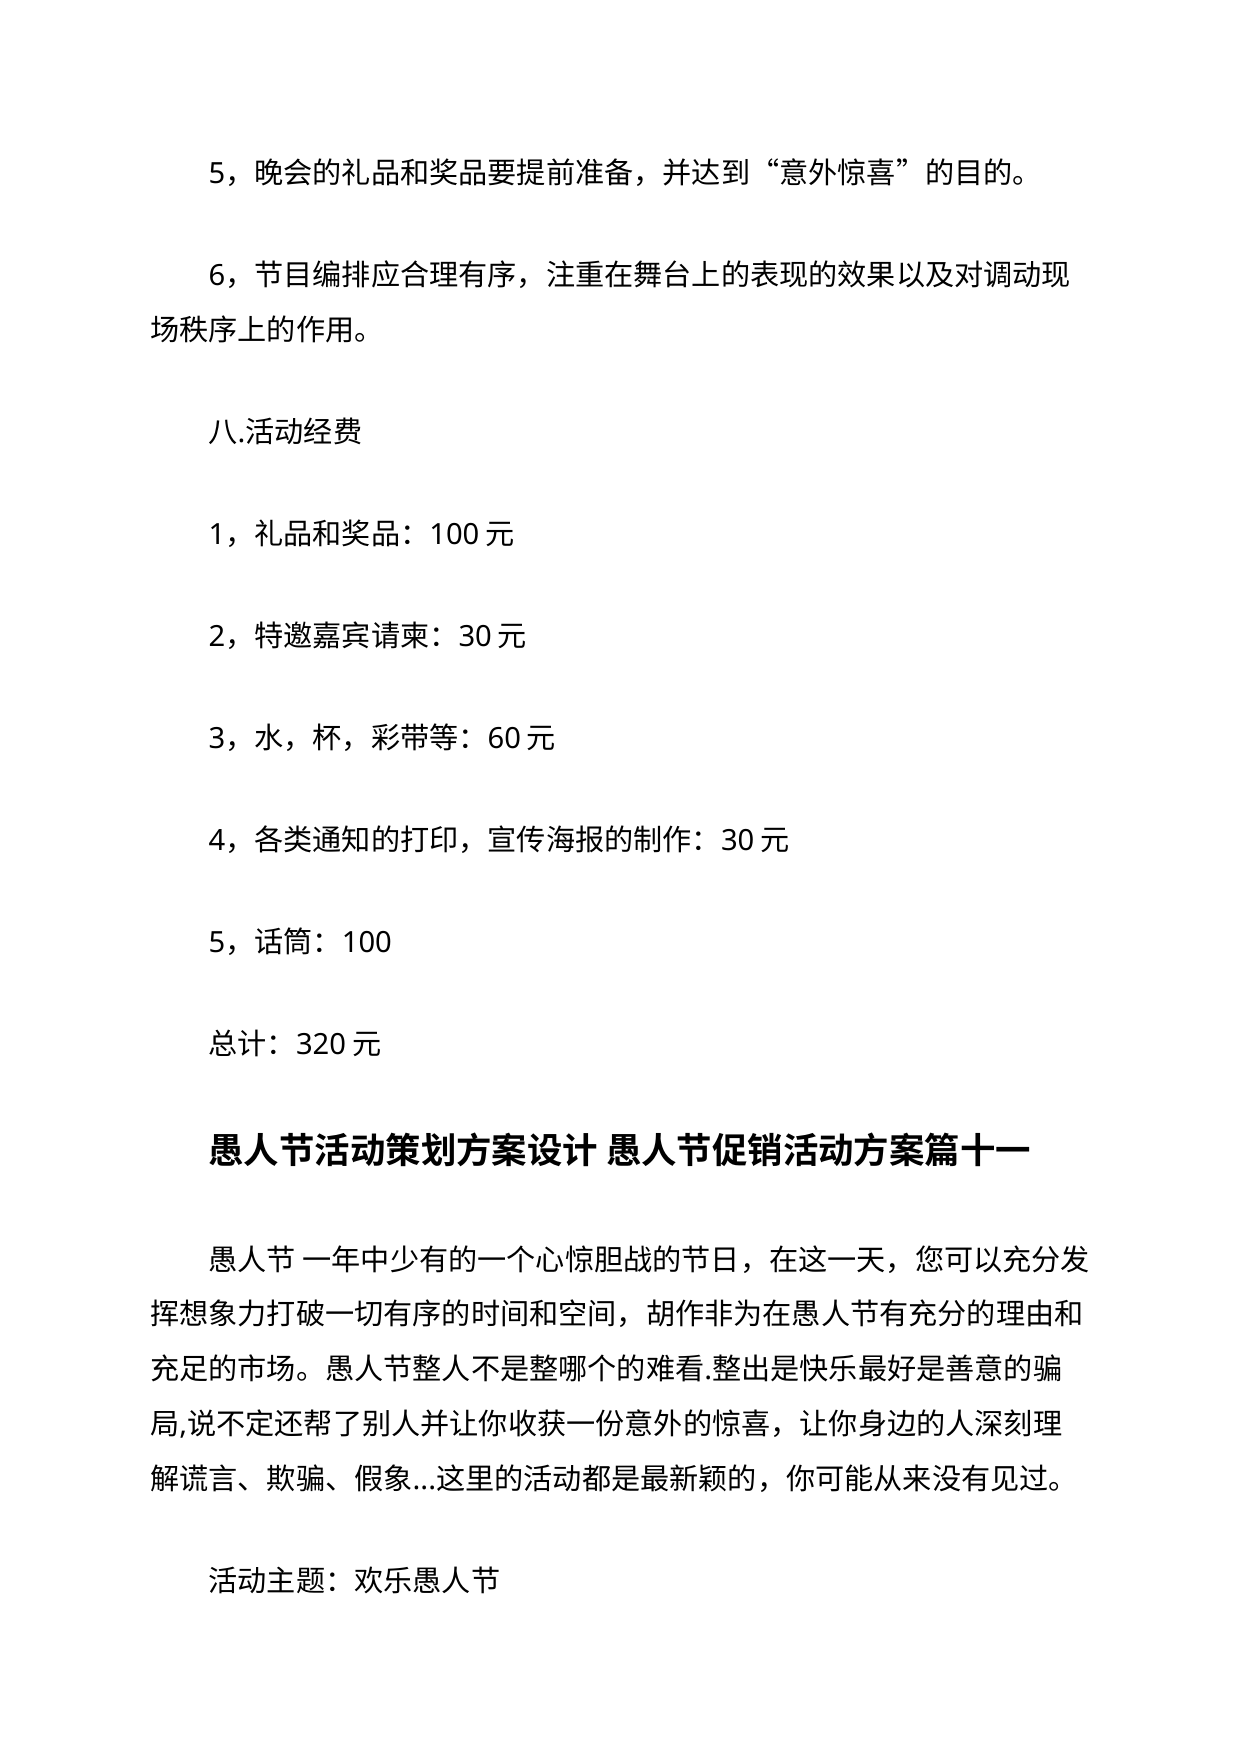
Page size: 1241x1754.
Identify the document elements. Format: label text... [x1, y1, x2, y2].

text 总计：320元 [150, 1021, 1090, 1063]
text 3，水，杯，彩带等：60元 [150, 715, 1090, 757]
text 4，各类通知的打印，宣传海报的制作：30元 [150, 817, 1090, 859]
text 愚人节活动策划方案设计 愚人节促销活动方案篇十一 [150, 1123, 1090, 1174]
text 2，特邀嘉宾请柬：30元 [150, 613, 1090, 655]
text 5，晚会的礼品和奖品要提前准备，并达到“意外惊喜”的目的。 [150, 150, 1090, 192]
text 1，礼品和奖品：100元 [150, 511, 1090, 553]
text 5，话筒：100 [150, 919, 1090, 961]
text 6，节目编排应合理有序，注重在舞台上的表现的效果以及对调动现场秩序上的作用。 [150, 252, 1090, 349]
text 八.活动经费 [150, 409, 1090, 451]
text 活动主题：欢乐愚人节 [150, 1558, 1090, 1600]
text 愚人节 一年中少有的一个心惊胆战的节日，在这一天，您可以充分发挥想象力打破一切有序的时间和空间，胡作非为在愚人节有充分的理由和充足的市场。愚人节整人不是整哪个的难看.整出是快乐最好是善意的骗局,说不定还帮了别人并让你收获一份意外的惊喜，让你身边的人深刻理解谎言、欺骗、假象...这里的活动都是最新颖的，你可能从来没有见过。 [150, 1236, 1090, 1498]
